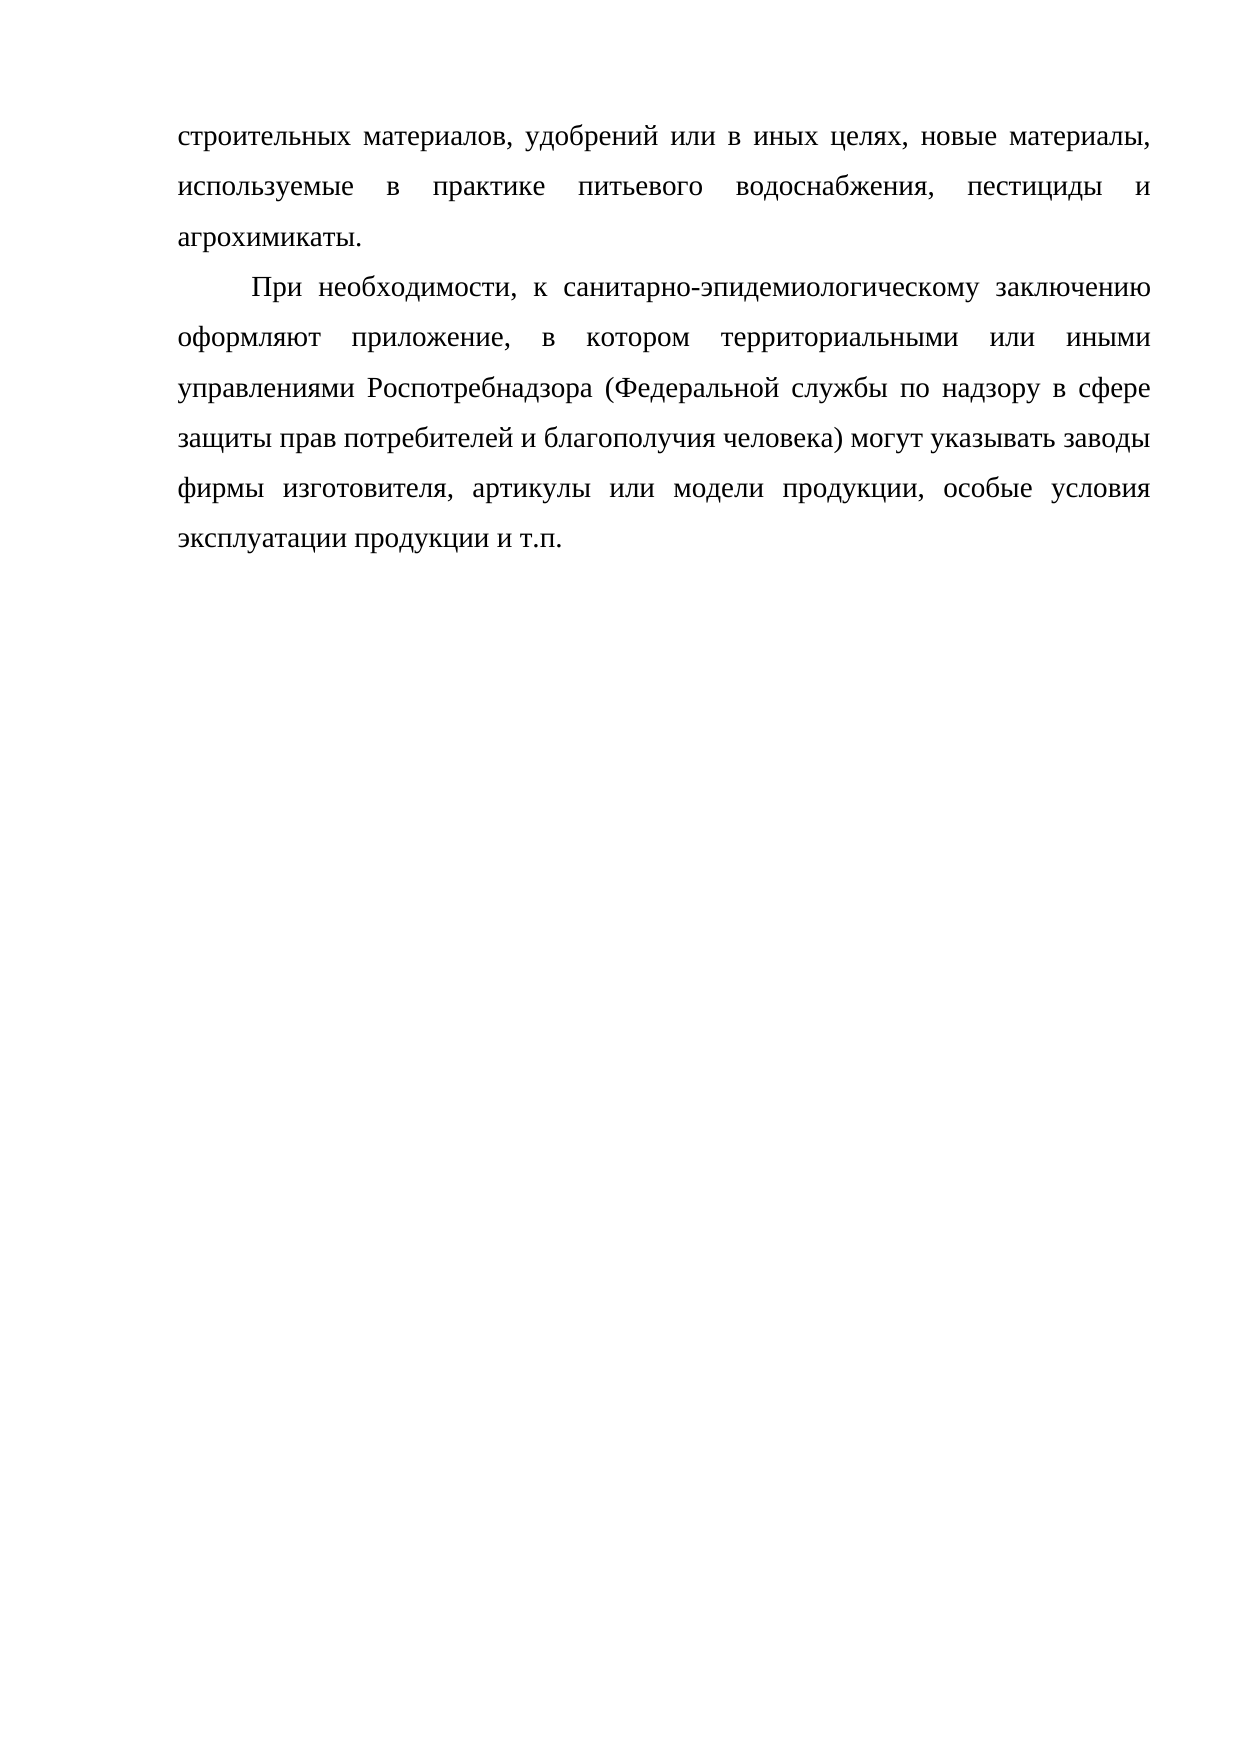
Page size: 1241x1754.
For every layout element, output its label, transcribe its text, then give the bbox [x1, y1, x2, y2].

text При необходимости, к санитарно-эпидемиологическому заключению оформляют приложение, в котором территориальными или иными управлениями Роспотребнадзора (Федеральной службы по надзору в сфере защиты прав потребителей и благополучия человека) могут указывать заводы фирмы изготовителя, артикулы или модели продукции, особые условия эксплуатации продукции и т.п. [177, 269, 1152, 554]
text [177, 118, 1152, 252]
